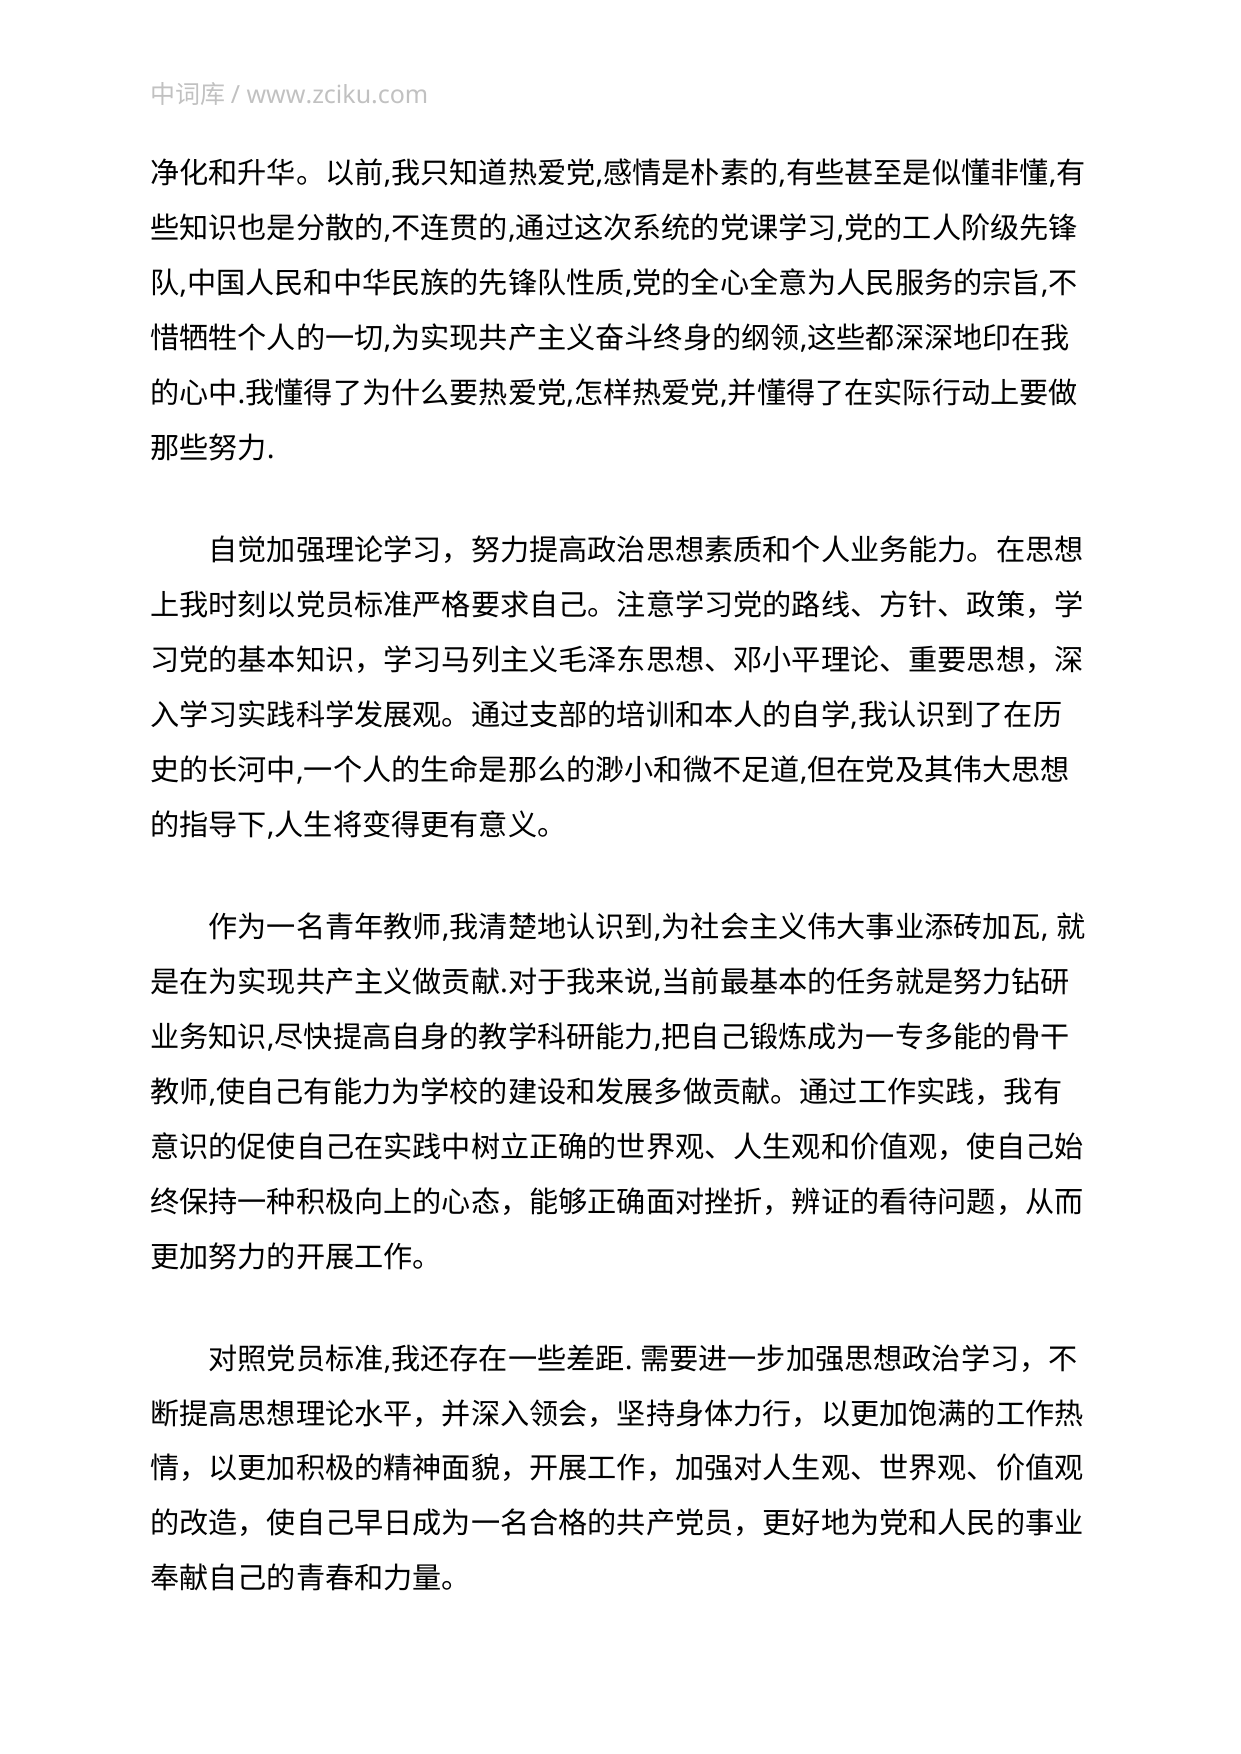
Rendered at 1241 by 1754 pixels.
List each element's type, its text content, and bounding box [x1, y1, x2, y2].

text 对照党员标准,我还存在一些差距. 需要进一步加强思想政治学习，不断提高思想理论水平，并深入领会，坚持身体力行，以更加饱满的工作热情，以更加积极的精神面貌，开展工作，加强对人生观、世界观、价值观的改造，使自己早日成为一名合格的共产党员，更好地为党和人民的事业奉献自己的青春和力量。 [150, 1335, 1090, 1597]
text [150, 150, 1090, 467]
text 作为一名青年教师,我清楚地认识到,为社会主义伟大事业添砖加瓦, 就是在为实现共产主义做贡献.对于我来说,当前最基本的任务就是努力钻研业务知识,尽快提高自身的教学科研能力,把自己锻炼成为一专多能的骨干教师,使自己有能力为学校的建设和发展多做贡献。通过工作实践，我有意识的促使自己在实践中树立正确的世界观、人生观和价值观，使自己始终保持一种积极向上的心态，能够正确面对挫折，辨证的看待问题，从而更加努力的开展工作。 [150, 904, 1090, 1276]
text 自觉加强理论学习，努力提高政治思想素质和个人业务能力。在思想上我时刻以党员标准严格要求自己。注意学习党的路线、方针、政策，学习党的基本知识，学习马列主义毛泽东思想、邓小平理论、重要思想，深入学习实践科学发展观。通过支部的培训和本人的自学,我认识到了在历史的长河中,一个人的生命是那么的渺小和微不足道,但在党及其伟大思想的指导下,人生将变得更有意义。 [150, 527, 1090, 844]
